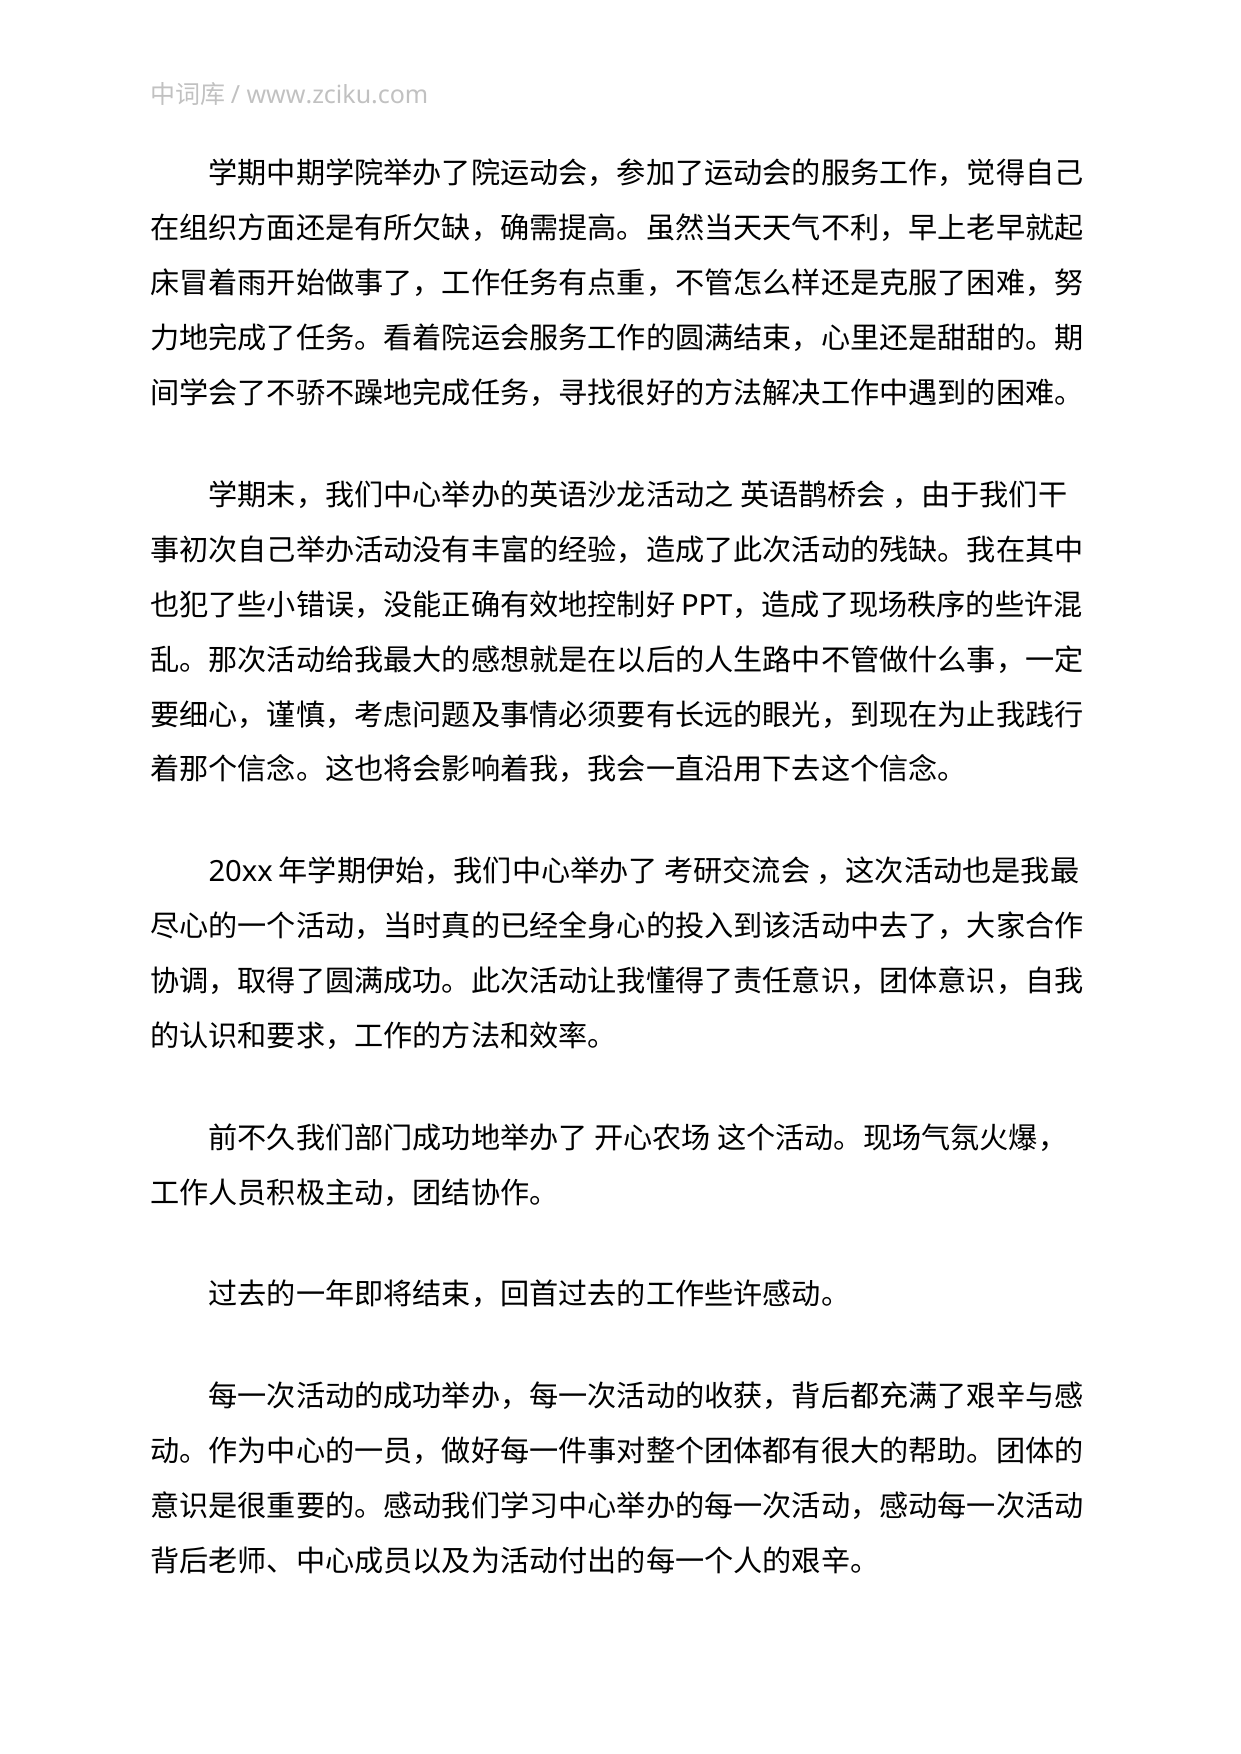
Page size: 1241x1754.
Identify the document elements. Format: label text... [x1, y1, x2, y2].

text 20xx年学期伊始，我们中心举办了 考研交流会 ，这次活动也是我最尽心的一个活动，当时真的已经全身心的投入到该活动中去了，大家合作协调，取得了圆满成功。此次活动让我懂得了责任意识，团体意识，自我的认识和要求，工作的方法和效率。 [150, 848, 1090, 1055]
text 学期中期学院举办了院运动会，参加了运动会的服务工作，觉得自己在组织方面还是有所欠缺，确需提高。虽然当天天气不利，早上老早就起床冒着雨开始做事了，工作任务有点重，不管怎么样还是克服了困难，努力地完成了任务。看着院运会服务工作的圆满结束，心里还是甜甜的。期间学会了不骄不躁地完成任务，寻找很好的方法解决工作中遇到的困难。 [150, 150, 1090, 412]
text 前不久我们部门成功地举办了 开心农场 这个活动。现场气氛火爆，工作人员积极主动，团结协作。 [150, 1114, 1090, 1211]
text 学期末，我们中心举办的英语沙龙活动之 英语鹊桥会 ，由于我们干事初次自己举办活动没有丰富的经验，造成了此次活动的残缺。我在其中也犯了些小错误，没能正确有效地控制好PPT，造成了现场秩序的些许混乱。那次活动给我最大的感想就是在以后的人生路中不管做什么事，一定要细心，谨慎，考虑问题及事情必须要有长远的眼光，到现在为止我践行着那个信念。这也将会影响着我，我会一直沿用下去这个信念。 [150, 471, 1090, 788]
text 过去的一年即将结束，回首过去的工作些许感动。 [150, 1271, 1090, 1313]
text 每一次活动的成功举办，每一次活动的收获，背后都充满了艰辛与感动。作为中心的一员，做好每一件事对整个团体都有很大的帮助。团体的意识是很重要的。感动我们学习中心举办的每一次活动，感动每一次活动背后老师、中心成员以及为活动付出的每一个人的艰辛。 [150, 1373, 1090, 1580]
